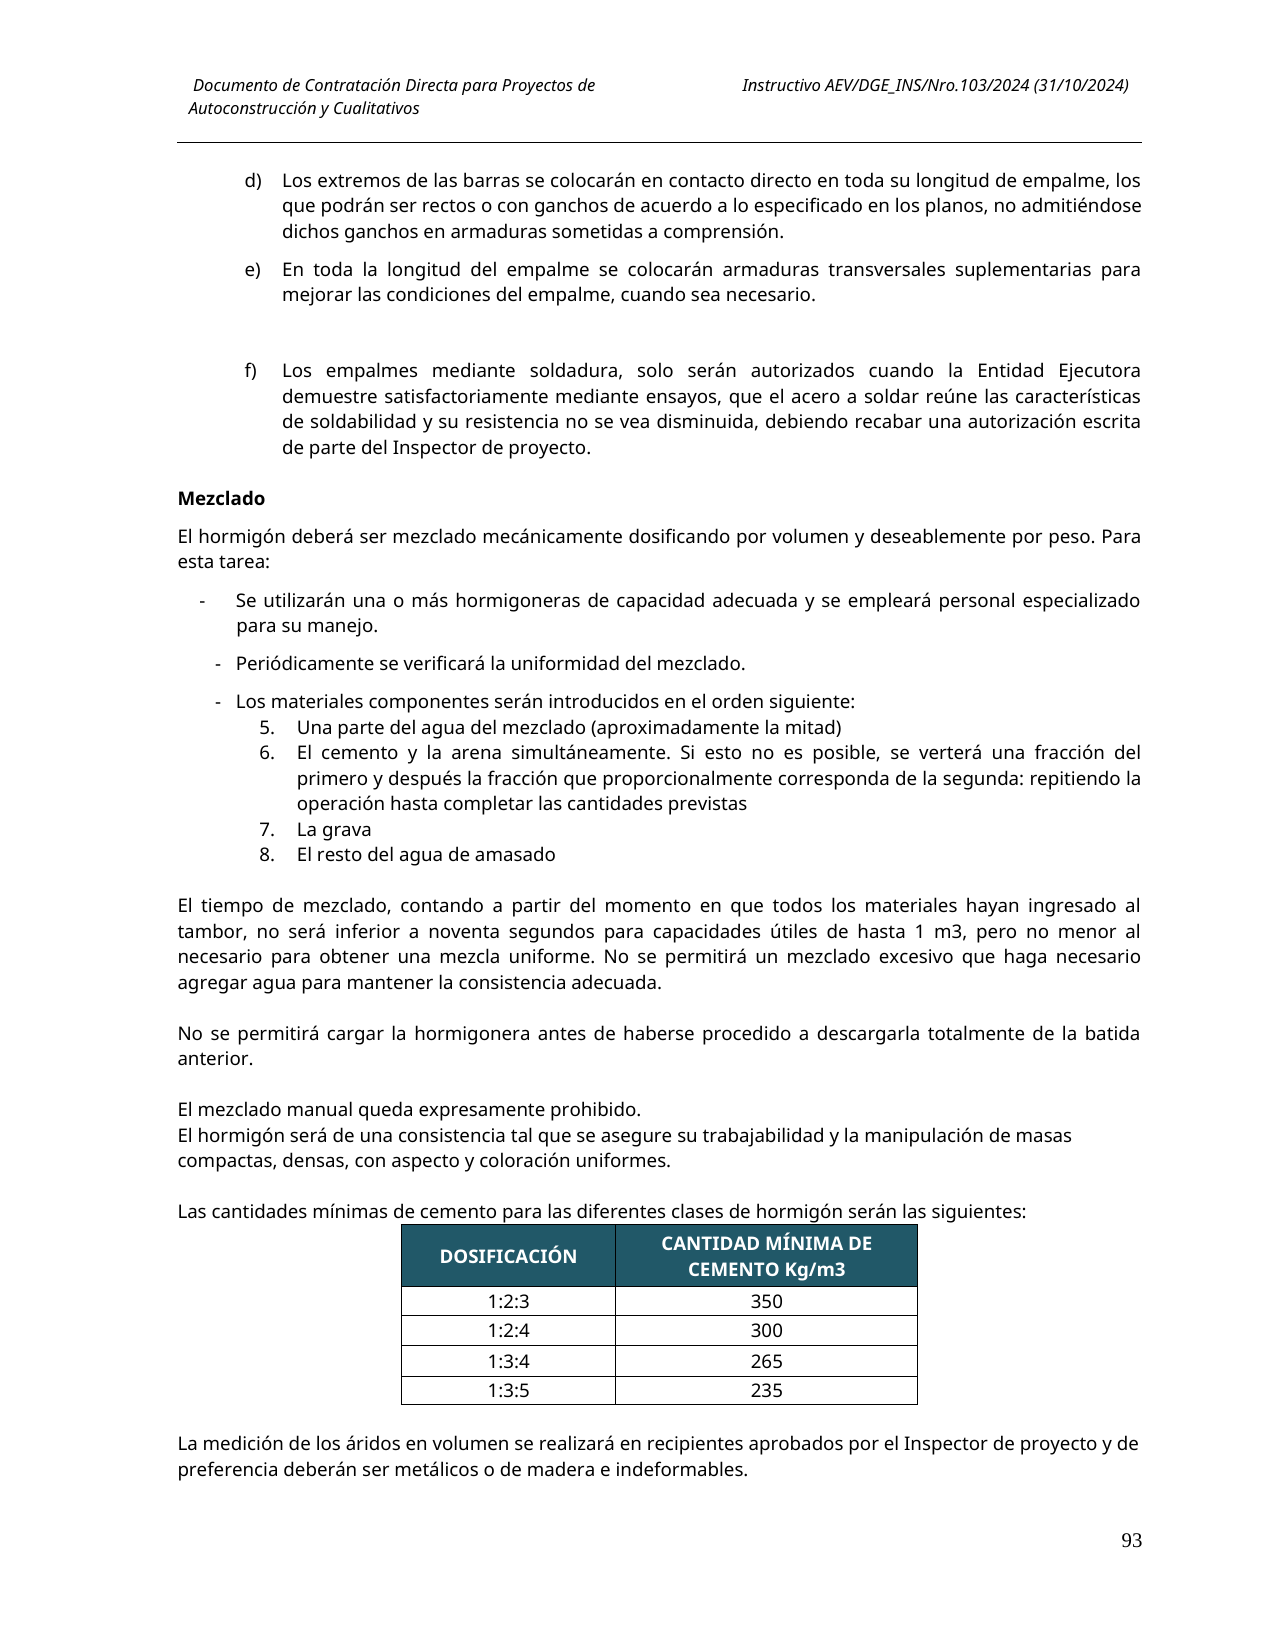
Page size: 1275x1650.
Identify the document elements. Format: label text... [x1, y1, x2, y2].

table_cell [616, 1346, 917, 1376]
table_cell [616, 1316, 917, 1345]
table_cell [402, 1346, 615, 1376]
list La grava [259, 816, 1142, 842]
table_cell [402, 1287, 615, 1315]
list Periódicamente se verificará la uniformidad del mezclado. [215, 650, 1142, 676]
list Los empalmes mediante soldadura, solo serán autorizados cuando la Entidad Ejecutora demuestre satisfactoriamente mediante ensayos, que el acero a soldar reúne las características de soldabilidad y su resistencia no se vea disminuida, debiendo recabar una autorización escrita de parte del Inspector de proyecto. [244, 358, 1142, 460]
text Las cantidades mínimas de cemento para las diferentes clases de hormigón serán las siguientes: [177, 1199, 1142, 1224]
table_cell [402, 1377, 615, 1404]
list Los materiales componentes serán introducidos en el orden siguiente: [215, 688, 1142, 714]
list El cemento y la arena simultáneamente. Si esto no es posible, se verterá una fracción del primero y después la fracción que proporcionalmente corresponda de la segunda: repitiendo la operación hasta completar las cantidades previstas [259, 739, 1142, 816]
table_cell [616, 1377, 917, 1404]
text El hormigón deberá ser mezclado mecánicamente dosificando por volumen y deseablemente por peso. Para esta tarea: [177, 523, 1142, 574]
text El mezclado manual queda expresamente prohibido. [177, 1097, 1142, 1122]
text El tiempo de mezclado, contando a partir del momento en que todos los materiales hayan ingresado al tambor, no será inferior a noventa segundos para capacidades útiles de hasta 1 m3, pero no menor al necesario para obtener una mezcla uniforme. No se permitirá un mezclado excesivo que haga necesario agregar agua para mantener la consistencia adecuada. [177, 893, 1142, 995]
list Una parte del agua del mezclado (aproximadamente la mitad) [259, 714, 1142, 739]
list Los extremos de las barras se colocarán en contacto directo en toda su longitud de empalme, los que podrán ser rectos o con ganchos de acuerdo a lo especificado en los planos, no admitiéndose dichos ganchos en armaduras sometidas a comprensión. [244, 167, 1142, 244]
list En toda la longitud del empalme se colocarán armaduras transversales suplementarias para mejorar las condiciones del empalme, cuando sea necesario. [244, 256, 1142, 307]
text La medición de los áridos en volumen se realizará en recipientes aprobados por el Inspector de proyecto y de preferencia deberán ser metálicos o de madera e indeformables. [177, 1431, 1142, 1482]
text No se permitirá cargar la hormigonera antes de haberse procedido a descargarla totalmente de la batida anterior. [177, 1020, 1142, 1071]
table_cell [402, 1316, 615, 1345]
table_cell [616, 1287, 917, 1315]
list Se utilizarán una o más hormigoneras de capacidad adecuada y se empleará personal especializado para su manejo. [199, 587, 1142, 638]
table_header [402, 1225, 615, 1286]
text Mezclado [177, 485, 1142, 511]
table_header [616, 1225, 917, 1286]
list El resto del agua de amasado [259, 842, 1142, 867]
text El hormigón será de una consistencia tal que se asegure su trabajabilidad y la manipulación de masas compactas, densas, con aspecto y coloración uniformes. [177, 1122, 1142, 1173]
